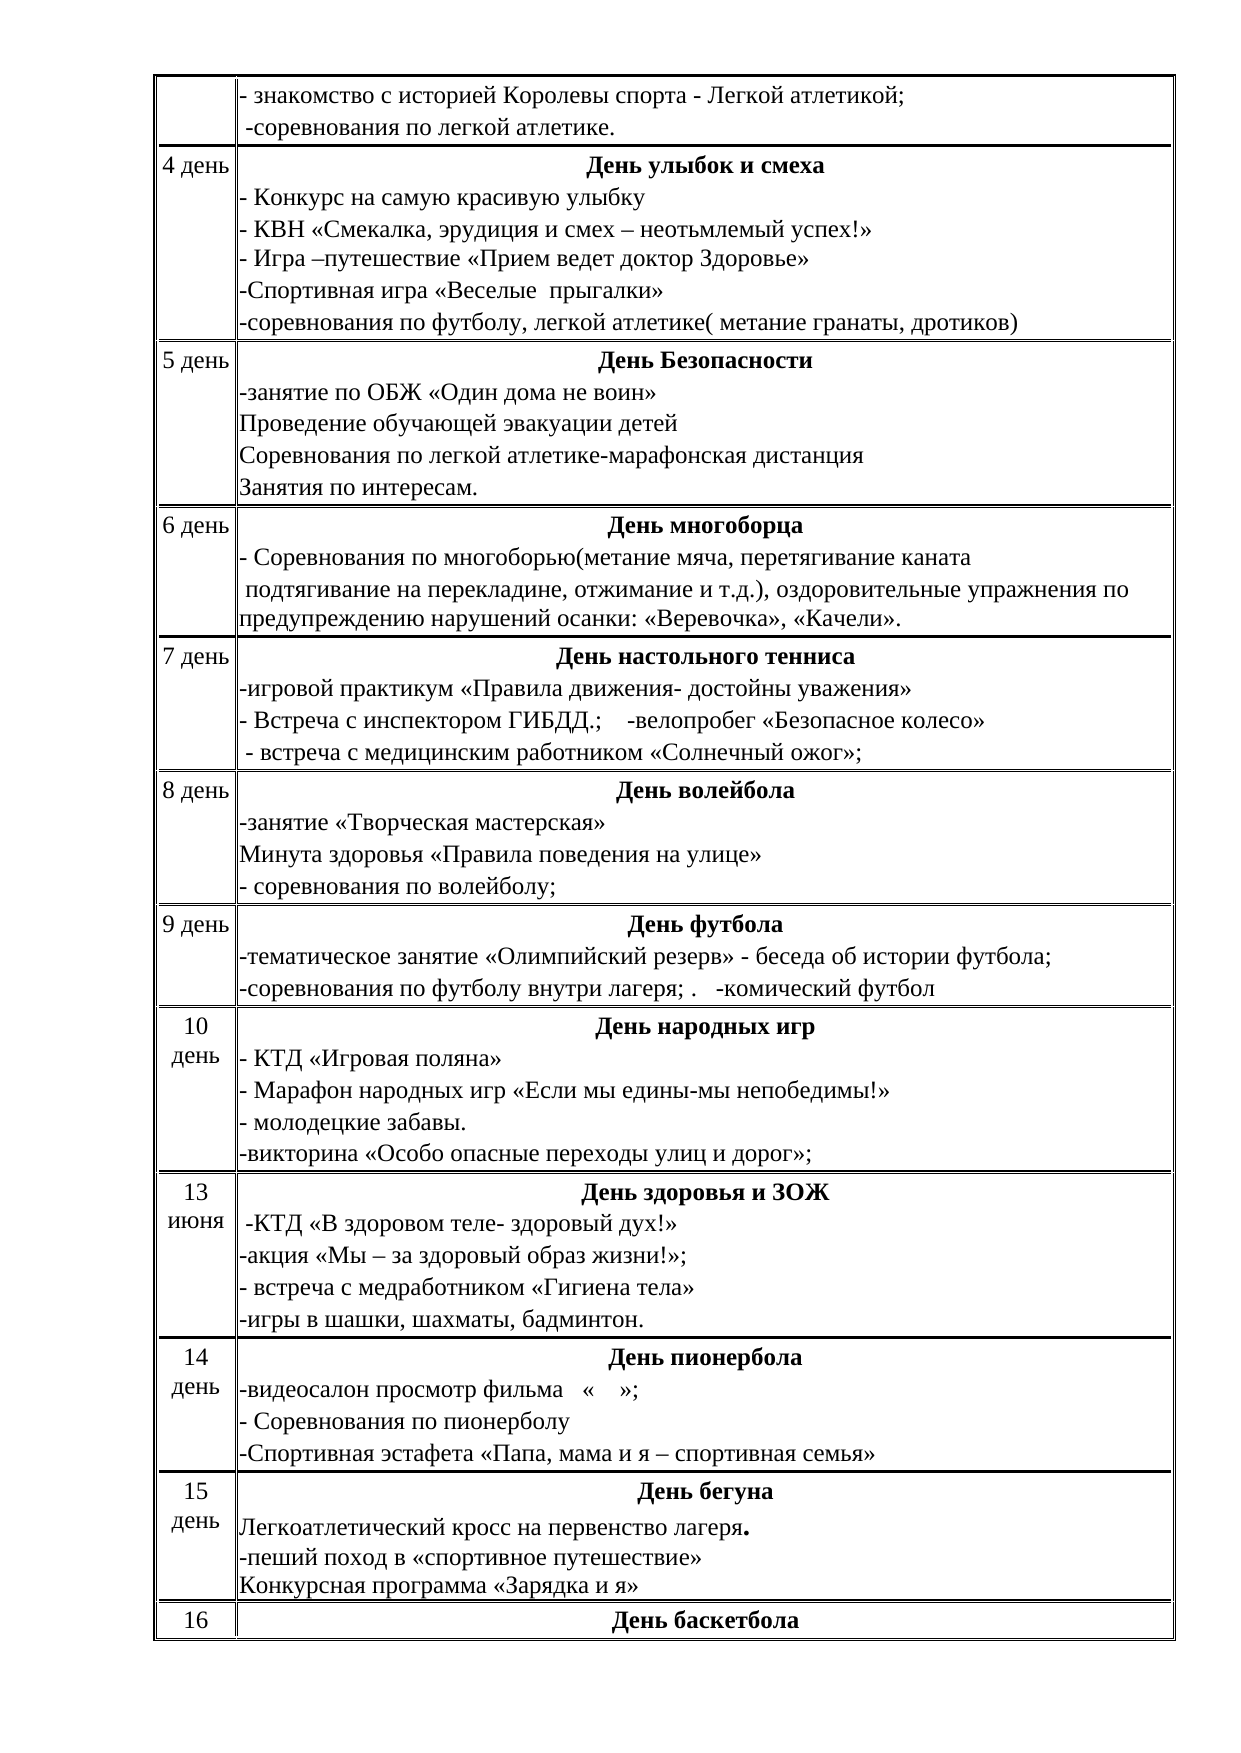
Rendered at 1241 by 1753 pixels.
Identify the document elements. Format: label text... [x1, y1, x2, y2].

table_cell День волейбола -занятие «Творческая мастерская» Минута здоровья «Правила поведения на улице» - соревнования по волейболу; [237, 769, 1174, 903]
table_cell День бегуна Легкоатлетический кросс на первенство лагеря. -пеший поход в «спортивное путешествие» Конкурсная программа «Зарядка и я» [238, 1470, 1173, 1599]
table_cell 9 день [155, 903, 237, 1004]
table_cell 15 день [157, 1470, 235, 1599]
table_cell День многоборца - Соревнования по многоборью(метание мяча, перетягивание каната подтягивание на перекладине, отжимание и т.д.), оздоровительные упражнения по предупреждению нарушений осанки: «Веревочка», «Качели». [238, 504, 1173, 635]
table_cell 14 день [157, 1336, 235, 1470]
table_cell 7 день [157, 635, 235, 769]
table_cell День настольного тенниса -игровой практикум «Правила движения- достойны уважения» - Встреча с инспектором ГИБДД.; -велопробег «Безопасное колесо» - встреча с медицинским работником «Солнечный ожог»; [238, 635, 1173, 769]
table_cell День Безопасности -занятие по ОБЖ «Один дома не воин» Проведение обучающей эвакуации детей Соревнования по легкой атлетике-марафонская дистанция Занятия по интересам. [238, 339, 1173, 504]
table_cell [237, 1599, 1173, 1637]
table_cell День улыбок и смеха - Конкурс на самую красивую улыбку - КВН «Смекалка, эрудиция и смех – неотьмлемый успех!» - Игра –путешествие «Прием ведет доктор Здоровье» -Спортивная игра «Веселые прыгалки» -соревнования по футболу, легкой атлетике( метание гранаты, дротиков) [238, 144, 1173, 338]
table_cell 16 день [157, 1599, 237, 1637]
table_cell 8 день [155, 769, 237, 903]
table_cell 10 день [157, 1005, 235, 1170]
table_cell 5 день [157, 339, 235, 504]
table_cell 3 день [157, 77, 237, 144]
table_cell 4 день [157, 144, 235, 338]
table_cell День народных игр - КТД «Игровая поляна» - Марафон народных игр «Если мы едины-мы непобедимы!» - молодецкие забавы. -викторина «Особо опасные переходы улиц и дорог»; [238, 1005, 1173, 1170]
table_cell День футбола -тематическое занятие «Олимпийский резерв» - беседа об истории футбола; -соревнования по футболу внутри лагеря; . -комический футбол [237, 903, 1174, 1004]
table_cell 13 июня [157, 1170, 235, 1336]
table_cell День здоровья и ЗОЖ -КТД «В здоровом теле- здоровый дух!» -акция «Мы – за здоровый образ жизни!»; - встреча с медработником «Гигиена тела» -игры в шашки, шахматы, бадминтон. [238, 1170, 1173, 1336]
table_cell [237, 77, 1173, 144]
table_cell День пионербола -видеосалон просмотр фильма « »; - Соревнования по пионерболу -Спортивная эстафета «Папа, мама и я – спортивная семья» [238, 1336, 1173, 1470]
table_cell 6 день [157, 504, 235, 635]
